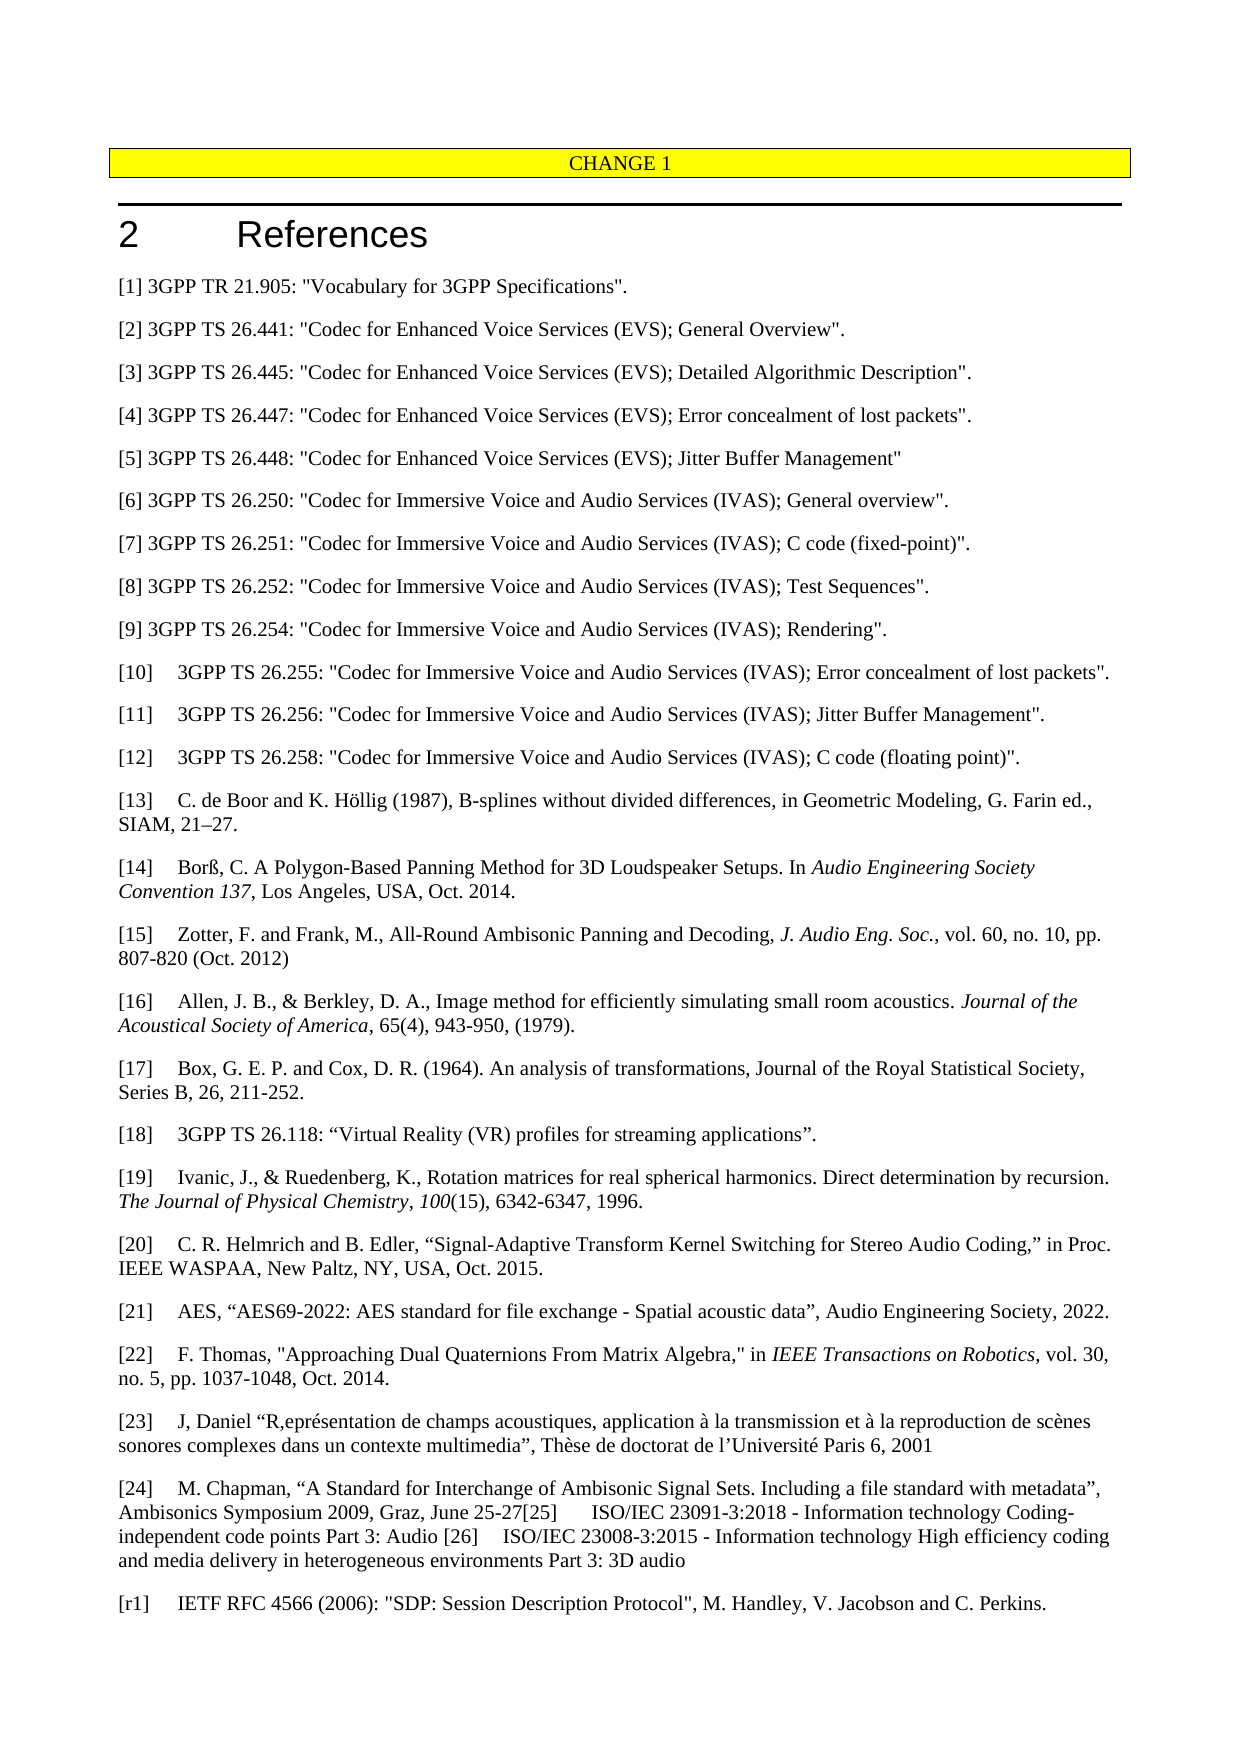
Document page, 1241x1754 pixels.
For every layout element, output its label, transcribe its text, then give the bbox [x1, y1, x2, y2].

text [22] F. Thomas, "Approaching Dual Quaternions From Matrix Algebra," in IEEE Transactions on Robotics, vol. 30, no. 5, pp. 1037-1048, Oct. 2014. [389, 1342, 1122, 1390]
text [14] Borß, C. A Polygon-Based Panning Method for 3D Loudspeaker Setups. In Audio Engineering Society Convention 137, Los Angeles, USA, Oct. 2014. [118, 855, 1122, 903]
text [7] 3GPP TS 26.251: "Codec for Immersive Voice and Audio Services (IVAS); C code (fixed-point)". [118, 531, 1122, 555]
text [1] 3GPP TR 21.905: "Vocabulary for 3GPP Specifications". [118, 274, 1122, 298]
text [15] Zotter, F. and Frank, M., All-Round Ambisonic Panning and Decoding, J. Audio Eng. Soc., vol. 60, no. 10, pp. 807-820 (Oct. 2012) [118, 922, 1122, 970]
text [24] M. Chapman, “A Standard for Interchange of Ambisonic Signal Sets. Including a file standard with metadata”, Ambisonics Symposium 2009, Graz, June 25-27[25] ISO/IEC 23091-3:2018 - Information technology Coding-independent code points Part 3: Audio [26] ISO/IEC 23008-3:2015 - Information technology High efficiency coding and media delivery in heterogeneous environments Part 3: 3D audio [686, 1476, 1122, 1572]
text [4] 3GPP TS 26.447: "Codec for Enhanced Voice Services (EVS); Error concealment of lost packets". [118, 403, 1122, 427]
text [17] Box, G. E. P. and Cox, D. R. (1964). An analysis of transformations, Journal of the Royal Statistical Society, Series B, 26, 211-252. [118, 1056, 1122, 1104]
text [20] C. R. Helmrich and B. Edler, “Signal-Adaptive Transform Kernel Switching for Stereo Audio Coding,” in Proc. IEEE WASPAA, New Paltz, NY, USA, Oct. 2015. [118, 1232, 1122, 1280]
text [10] 3GPP TS 26.255: "Codec for Immersive Voice and Audio Services (IVAS); Error concealment of lost packets". [118, 659, 1122, 684]
text [21] AES, “AES69-2022: AES standard for file exchange - Spatial acoustic data”, Audio Engineering Society, 2022. [118, 1299, 1122, 1323]
text [2] 3GPP TS 26.441: "Codec for Enhanced Voice Services (EVS); General Overview". [118, 317, 1122, 341]
text [3] 3GPP TS 26.445: "Codec for Enhanced Voice Services (EVS); Detailed Algorithmic Description". [118, 360, 1122, 384]
text CHANGE 1 [110, 149, 1130, 177]
text [6] 3GPP TS 26.250: "Codec for Immersive Voice and Audio Services (IVAS); General overview". [118, 488, 1122, 512]
text [18] 3GPP TS 26.118: “Virtual Reality (VR) profiles for streaming applications”. [118, 1122, 1122, 1146]
text [9] 3GPP TS 26.254: "Codec for Immersive Voice and Audio Services (IVAS); Rendering". [118, 617, 1122, 641]
text [13] C. de Boor and K. Höllig (1987), B-splines without divided differences, in Geometric Modeling, G. Farin ed., SIAM, 21–27. [118, 788, 1122, 836]
subtitle 2 References [118, 206, 1122, 256]
text [16] Allen, J. B., & Berkley, D. A., Image method for efficiently simulating small room acoustics. Journal of the Acoustical Society of America, 65(4), 943-950, (1979). [118, 989, 1122, 1037]
text [8] 3GPP TS 26.252: "Codec for Immersive Voice and Audio Services (IVAS); Test Sequences". [118, 574, 1122, 598]
text [12] 3GPP TS 26.258: "Codec for Immersive Voice and Audio Services (IVAS); C code (floating point)". [118, 745, 1122, 769]
text [5] 3GPP TS 26.448: "Codec for Enhanced Voice Services (EVS); Jitter Buffer Management" [118, 446, 1122, 469]
text [11] 3GPP TS 26.256: "Codec for Immersive Voice and Audio Services (IVAS); Jitter Buffer Management". [118, 702, 1122, 726]
text [19] Ivanic, J., & Ruedenberg, K., Rotation matrices for real spherical harmonics. Direct determination by recursion. The Journal of Physical Chemistry, 100(15), 6342-6347, 1996. [118, 1165, 1122, 1213]
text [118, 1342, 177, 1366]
